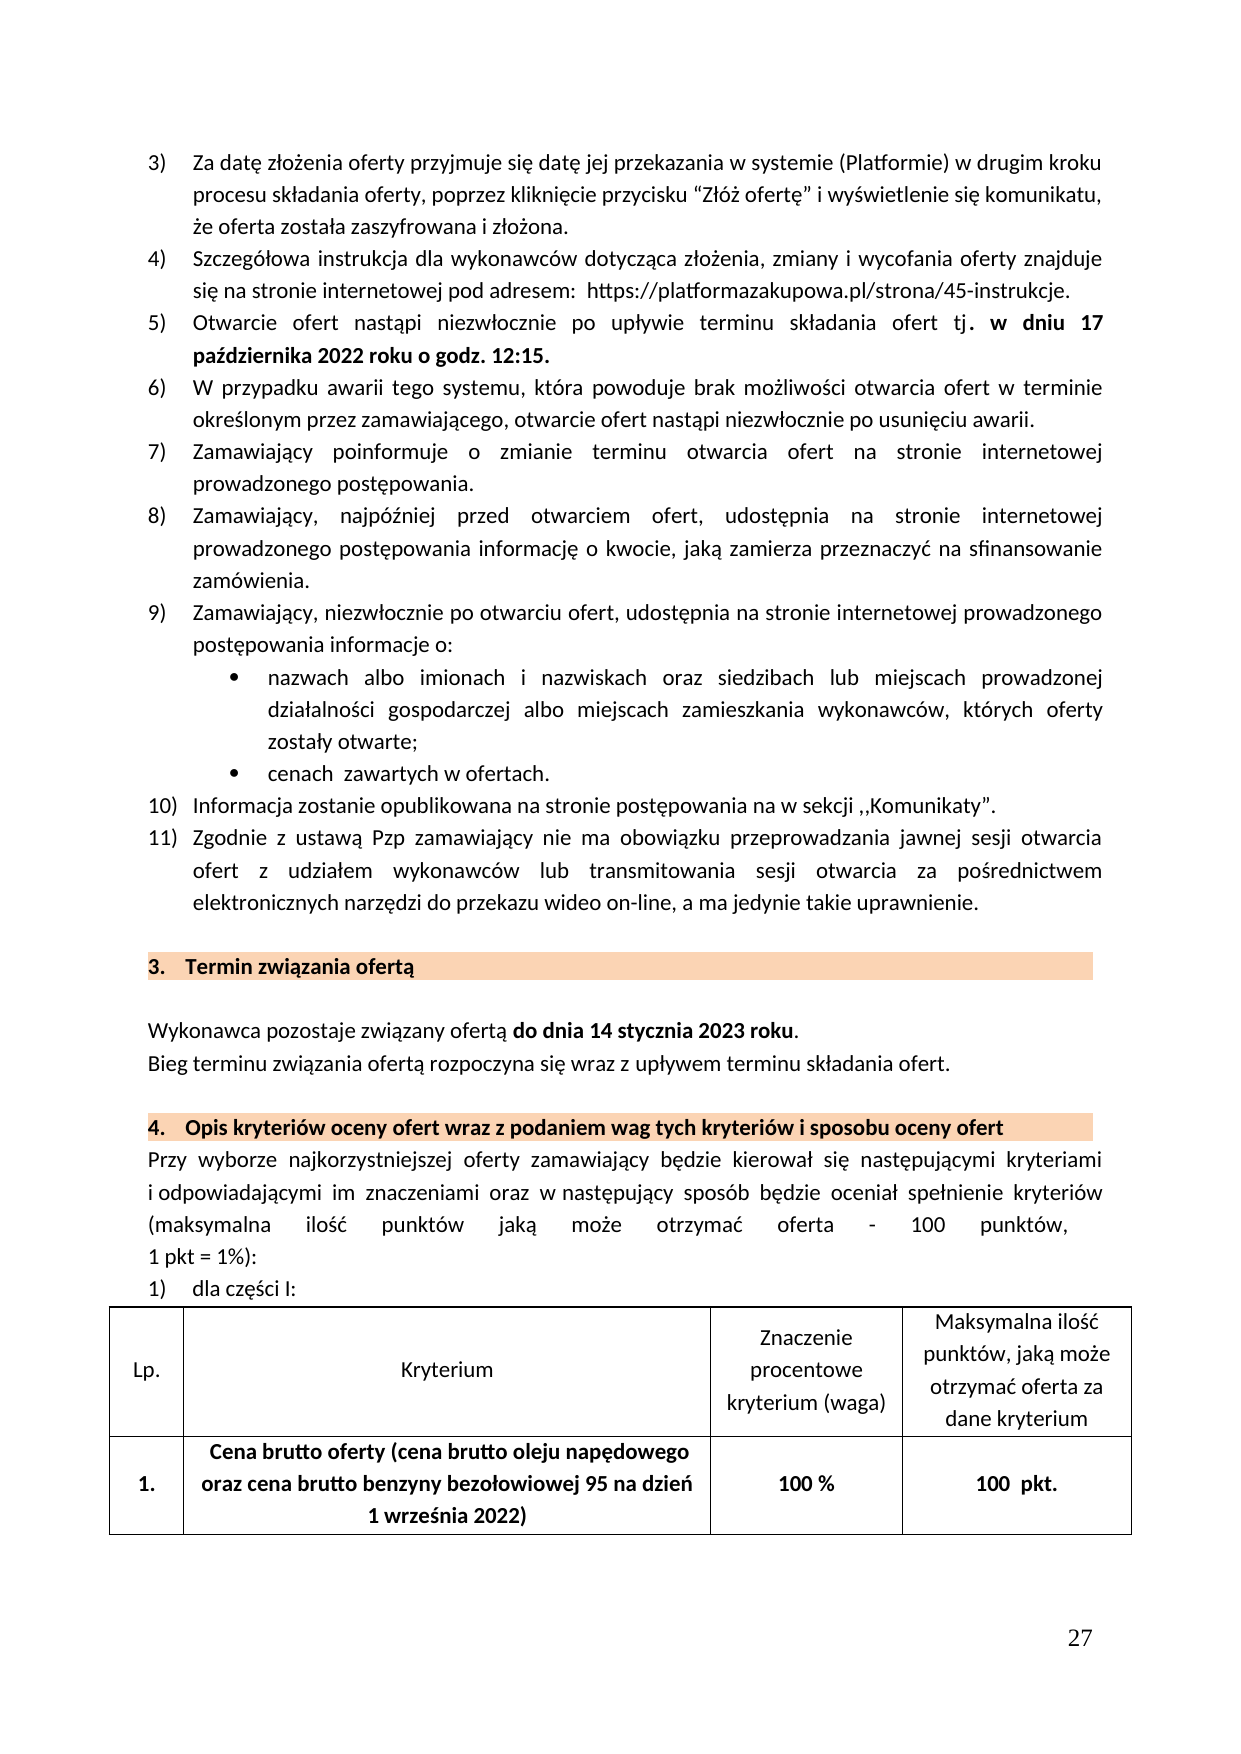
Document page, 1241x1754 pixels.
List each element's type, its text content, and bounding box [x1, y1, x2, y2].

list Zgodnie z ustawą Pzp zamawiający nie ma obowiązku przeprowadzania jawnej sesji otwarcia ofert z udziałem wykonawców lub transmitowania sesji otwarcia za pośrednictwem elektronicznych narzędzi do przekazu wideo on-line, a ma jedynie takie uprawnienie. [148, 823, 1104, 916]
list cenach zawartych w ofertach. [230, 759, 1104, 787]
list dla części I: [148, 1274, 1104, 1302]
table_cell 1. [110, 1437, 183, 1534]
table_cell Cena brutto oferty (cena brutto oleju napędowego oraz cena brutto benzyny bezołowiowej 95 na dzień 1 września 2022) [184, 1437, 710, 1534]
list Za datę złożenia oferty przyjmuje się datę jej przekazania w systemie (Platformie) w drugim kroku procesu składania oferty, poprzez kliknięcie przycisku “Złóż ofertę” i wyświetlenie się komunikatu, że oferta została zaszyfrowana i złożona. [148, 148, 1104, 240]
list Zamawiający poinformuje o zmianie terminu otwarcia ofert na stronie internetowej prowadzonego postępowania. [148, 437, 1104, 497]
text Przy wyborze najkorzystniejszej oferty zamawiający będzie kierował się następującymi kryteriami i odpowiadającymi im znaczeniami oraz w następujący sposób będzie oceniał spełnienie kryteriów (maksymalna ilość punktów jaką może otrzymać oferta - 100 punktów, 1 pkt = 1%): [148, 1145, 1104, 1270]
text Bieg terminu związania ofertą rozpoczyna się wraz z upływem terminu składania ofert. [148, 1049, 1104, 1077]
table_cell 100 pkt. [903, 1437, 1131, 1534]
table_header Lp. [110, 1308, 183, 1436]
table_header Maksymalna ilość punktów, jaką może otrzymać oferta za dane kryterium [903, 1308, 1131, 1436]
table_cell 100 % [711, 1437, 902, 1534]
table_header Znaczenie procentowe kryterium (waga) [711, 1308, 902, 1436]
list Termin związania ofertą [148, 952, 1093, 980]
text Wykonawca pozostaje związany ofertą do dnia 14 stycznia 2023 roku. [148, 1017, 1104, 1045]
list Otwarcie ofert nastąpi niezwłocznie po upływie terminu składania ofert tj. w dniu 17 października 2022 roku o godz. 12:15. [148, 308, 1104, 369]
list W przypadku awarii tego systemu, która powoduje brak możliwości otwarcia ofert w terminie określonym przez zamawiającego, otwarcie ofert nastąpi niezwłocznie po usunięciu awarii. [148, 373, 1104, 433]
list Opis kryteriów oceny ofert wraz z podaniem wag tych kryteriów i sposobu oceny ofert [148, 1113, 1093, 1141]
table_header Kryterium [184, 1308, 710, 1436]
list nazwach albo imionach i nazwiskach oraz siedzibach lub miejscach prowadzonej działalności gospodarczej albo miejscach zamieszkania wykonawców, których oferty zostały otwarte; [230, 663, 1104, 755]
list Zamawiający, najpóźniej przed otwarciem ofert, udostępnia na stronie internetowej prowadzonego postępowania informację o kwocie, jaką zamierza przeznaczyć na sfinansowanie zamówienia. [148, 502, 1104, 594]
list Zamawiający, niezwłocznie po otwarciu ofert, udostępnia na stronie internetowej prowadzonego postępowania informacje o: [148, 598, 1104, 658]
list Informacja zostanie opublikowana na stronie postępowania na w sekcji ,,Komunikaty”. [148, 791, 1104, 819]
list Szczegółowa instrukcja dla wykonawców dotycząca złożenia, zmiany i wycofania oferty znajduje się na stronie internetowej pod adresem: https://platformazakupowa.pl/strona/45-instrukcje. [148, 244, 1104, 304]
